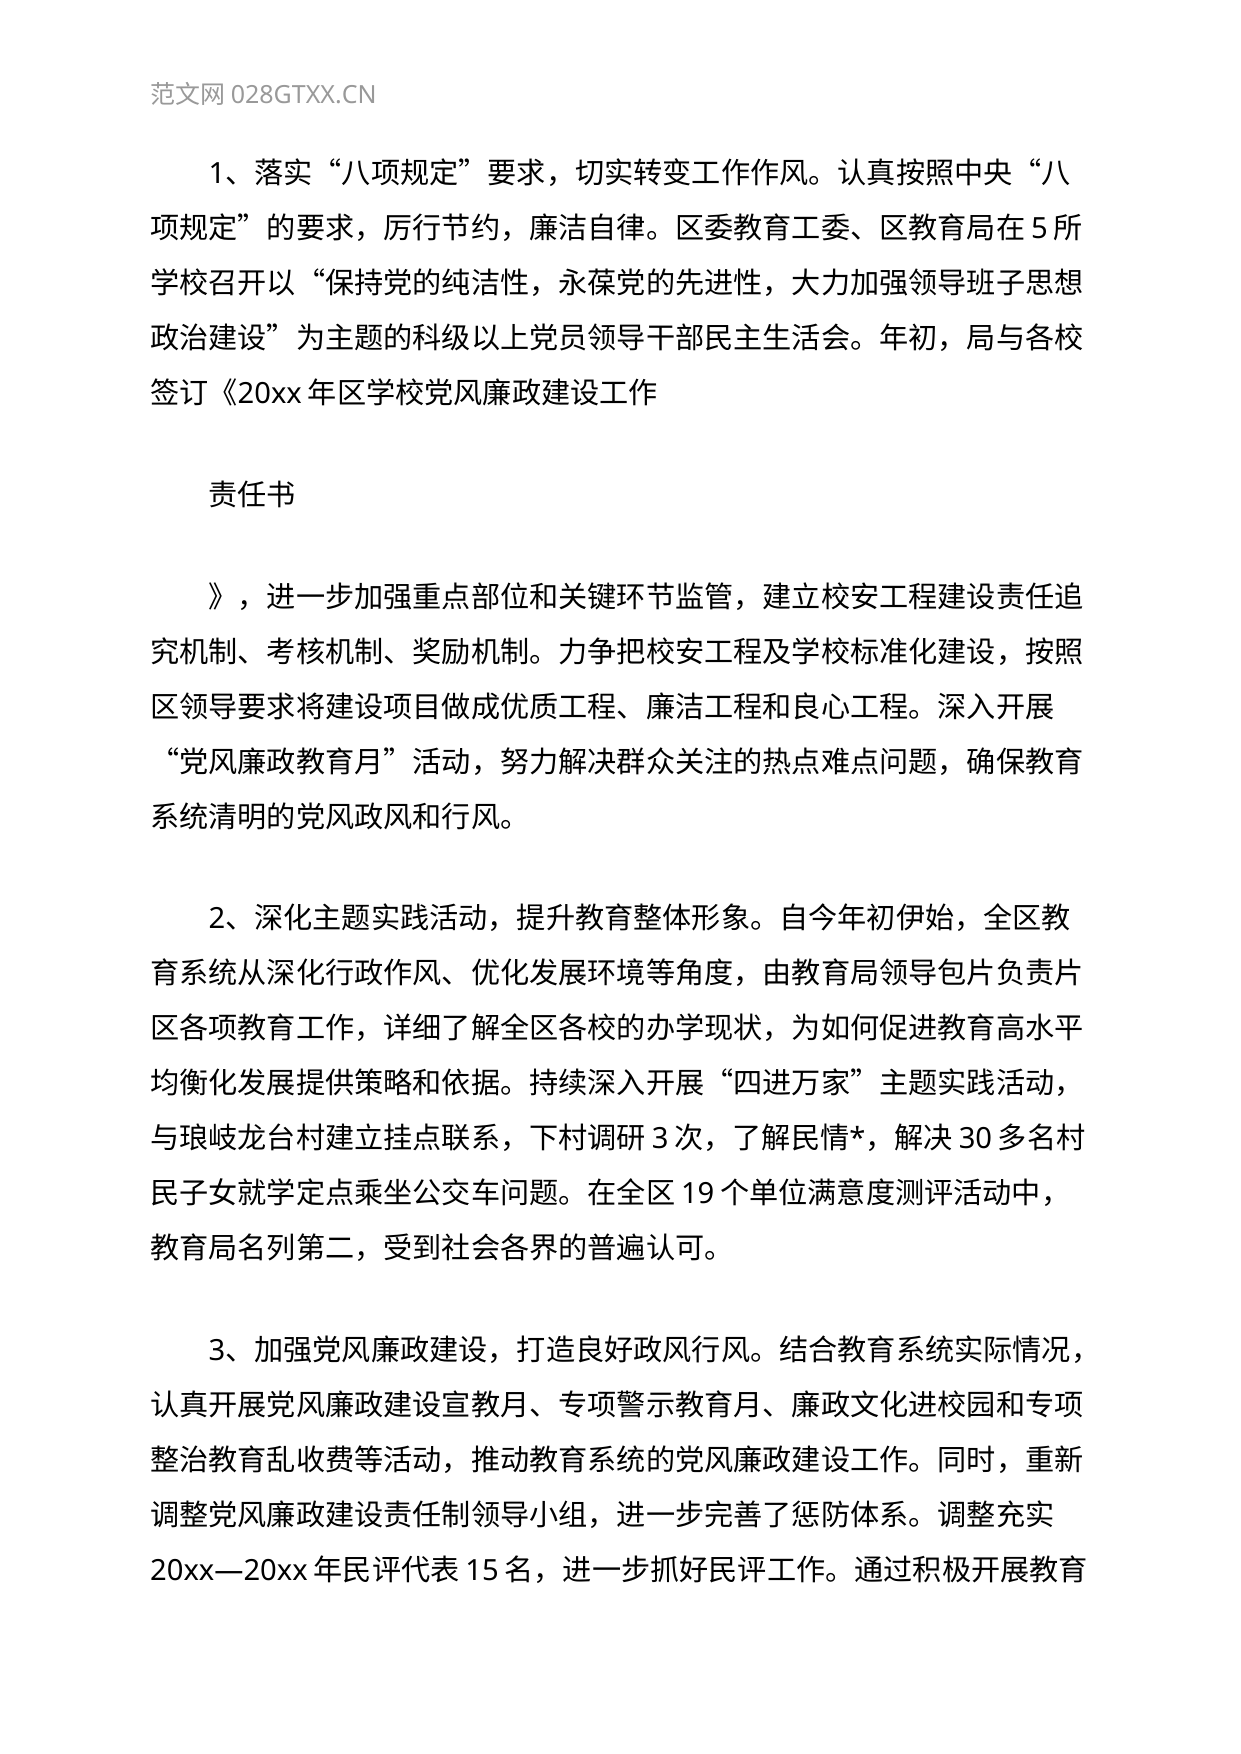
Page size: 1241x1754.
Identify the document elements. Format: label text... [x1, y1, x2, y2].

text 》，进一步加强重点部位和关键环节监管，建立校安工程建设责任追究机制、考核机制、奖励机制。力争把校安工程及学校标准化建设，按照区领导要求将建设项目做成优质工程、廉洁工程和良心工程。深入开展“党风廉政教育月”活动，努力解决群众关注的热点难点问题，确保教育系统清明的党风政风和行风。 [150, 573, 1090, 835]
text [150, 1326, 1090, 1588]
text 2、深化主题实践活动，提升教育整体形象。自今年初伊始，全区教育系统从深化行政作风、优化发展环境等角度，由教育局领导包片负责片区各项教育工作，详细了解全区各校的办学现状，为如何促进教育高水平均衡化发展提供策略和依据。持续深入开展“四进万家”主题实践活动，与琅岐龙台村建立挂点联系，下村调研3次，了解民情*，解决30多名村民子女就学定点乘坐公交车问题。在全区19个单位满意度测评活动中，教育局名列第二，受到社会各界的普遍认可。 [150, 895, 1090, 1267]
text 责任书 [150, 472, 1090, 514]
text 1、落实“八项规定”要求，切实转变工作作风。认真按照中央“八项规定”的要求，厉行节约，廉洁自律。区委教育工委、区教育局在5所学校召开以“保持党的纯洁性，永葆党的先进性，大力加强领导班子思想政治建设”为主题的科级以上党员领导干部民主生活会。年初，局与各校签订《20xx年区学校党风廉政建设工作 [150, 150, 1090, 412]
